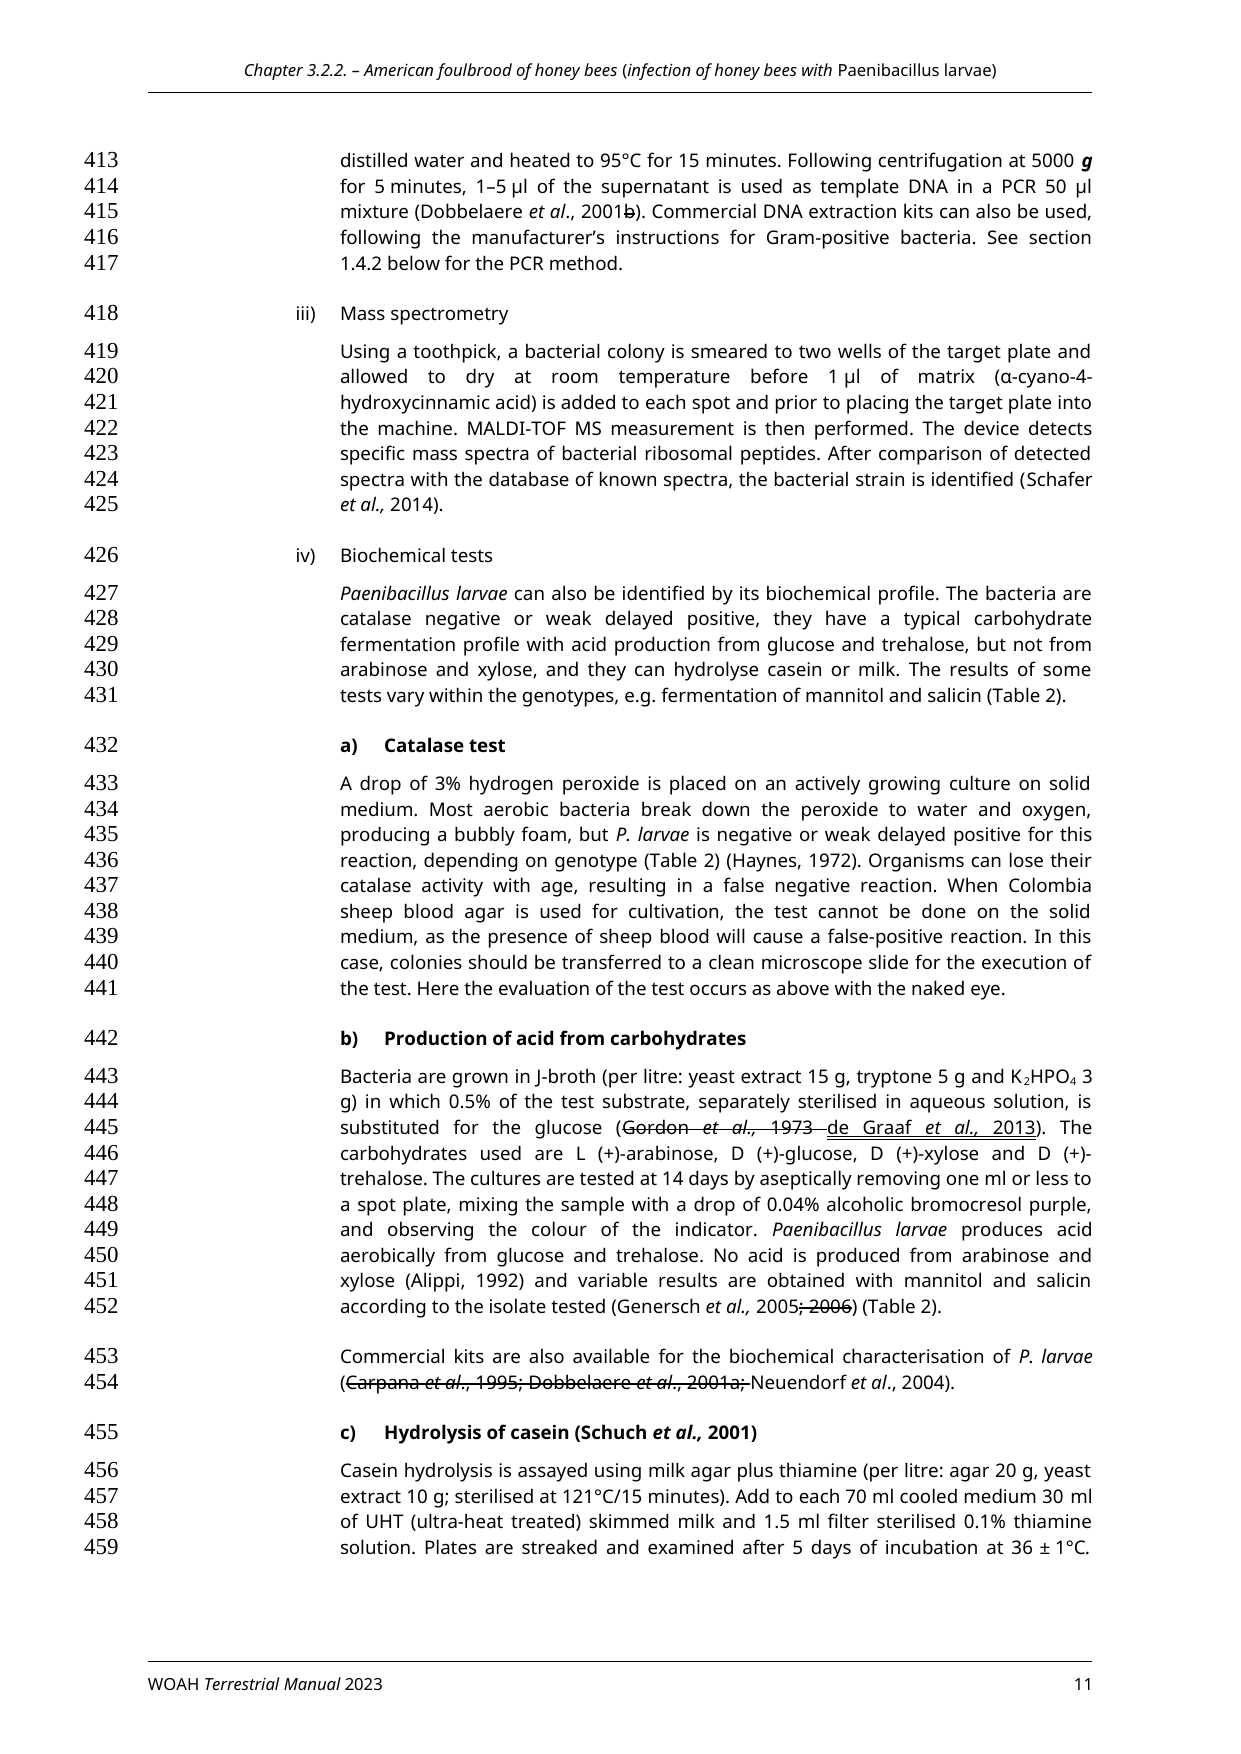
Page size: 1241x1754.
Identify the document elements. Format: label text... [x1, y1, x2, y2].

text iv) Biochemical tests [295, 542, 1092, 567]
list c) Hydrolysis of casein (Schuch et al., 2001) [340, 1419, 1092, 1445]
text Commercial kits are also available for the biochemical characterisation of P. larvae (Carpana et al., 1995; Dobbelaere et al., 2001a; Neuendorf et al., 2004). [340, 1343, 1092, 1394]
text Using a toothpick, a bacterial colony is smeared to two wells of the target plate and allowed to dry at room temperature before 1 µl of matrix (α-cyano-4-hydroxycinnamic acid) is added to each spot and prior to placing the target plate into the machine. MALDI-TOF MS measurement is then performed. The device detects specific mass spectra of bacterial ribosomal peptides. After comparison of detected spectra with the database of known spectra, the bacterial strain is identified (Schafer et al., 2014). [340, 338, 1092, 517]
list b) Production of acid from carbohydrates [340, 1025, 1092, 1051]
text Bacteria are grown in J-broth (per litre: yeast extract 15 g, tryptone 5 g and K2HPO4 3 g) in which 0.5% of the test substrate, separately sterilised in aqueous solution, is substituted for the glucose (Gordon et al., 1973 de Graaf et al., 2013). The carbohydrates used are L (+)-arabinose, D (+)-glucose, D (+)-xylose and D (+)-trehalose. The cultures are tested at 14 days by aseptically removing one ml or less to a spot plate, mixing the sample with a drop of 0.04% alcoholic bromocresol purple, and observing the colour of the indicator. Paenibacillus larvae produces acid aerobically from glucose and trehalose. No acid is produced from arabinose and xylose (Alippi, 1992) and variable results are obtained with mannitol and salicin according to the isolate tested (Genersch et al., 2005; 2006) (Table 2). [340, 1063, 1092, 1318]
list a) Catalase test [340, 733, 1092, 758]
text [340, 1458, 1092, 1560]
text Paenibacillus larvae can also be identified by its biochemical profile. The bacteria are catalase negative or weak delayed positive, they have a typical carbohydrate fermentation profile with acid production from glucose and trehalose, but not from arabinose and xylose, and they can hydrolyse casein or milk. The results of some tests vary within the genotypes, e.g. fermentation of mannitol and salicin (Table 2). [340, 580, 1092, 708]
text iii) Mass spectrometry [295, 300, 1092, 326]
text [340, 148, 1092, 275]
text A drop of 3% hydrogen peroxide is placed on an actively growing culture on solid medium. Most aerobic bacteria break down the peroxide to water and oxygen, producing a bubbly foam, but P. larvae is negative or weak delayed positive for this reaction, depending on genotype (Table 2) (Haynes, 1972). Organisms can lose their catalase activity with age, resulting in a false negative reaction. When Colombia sheep blood agar is used for cultivation, the test cannot be done on the solid medium, as the presence of sheep blood will cause a false-positive reaction. In this case, colonies should be transferred to a clean microscope slide for the execution of the test. Here the evaluation of the test occurs as above with the naked eye. [340, 771, 1092, 1000]
